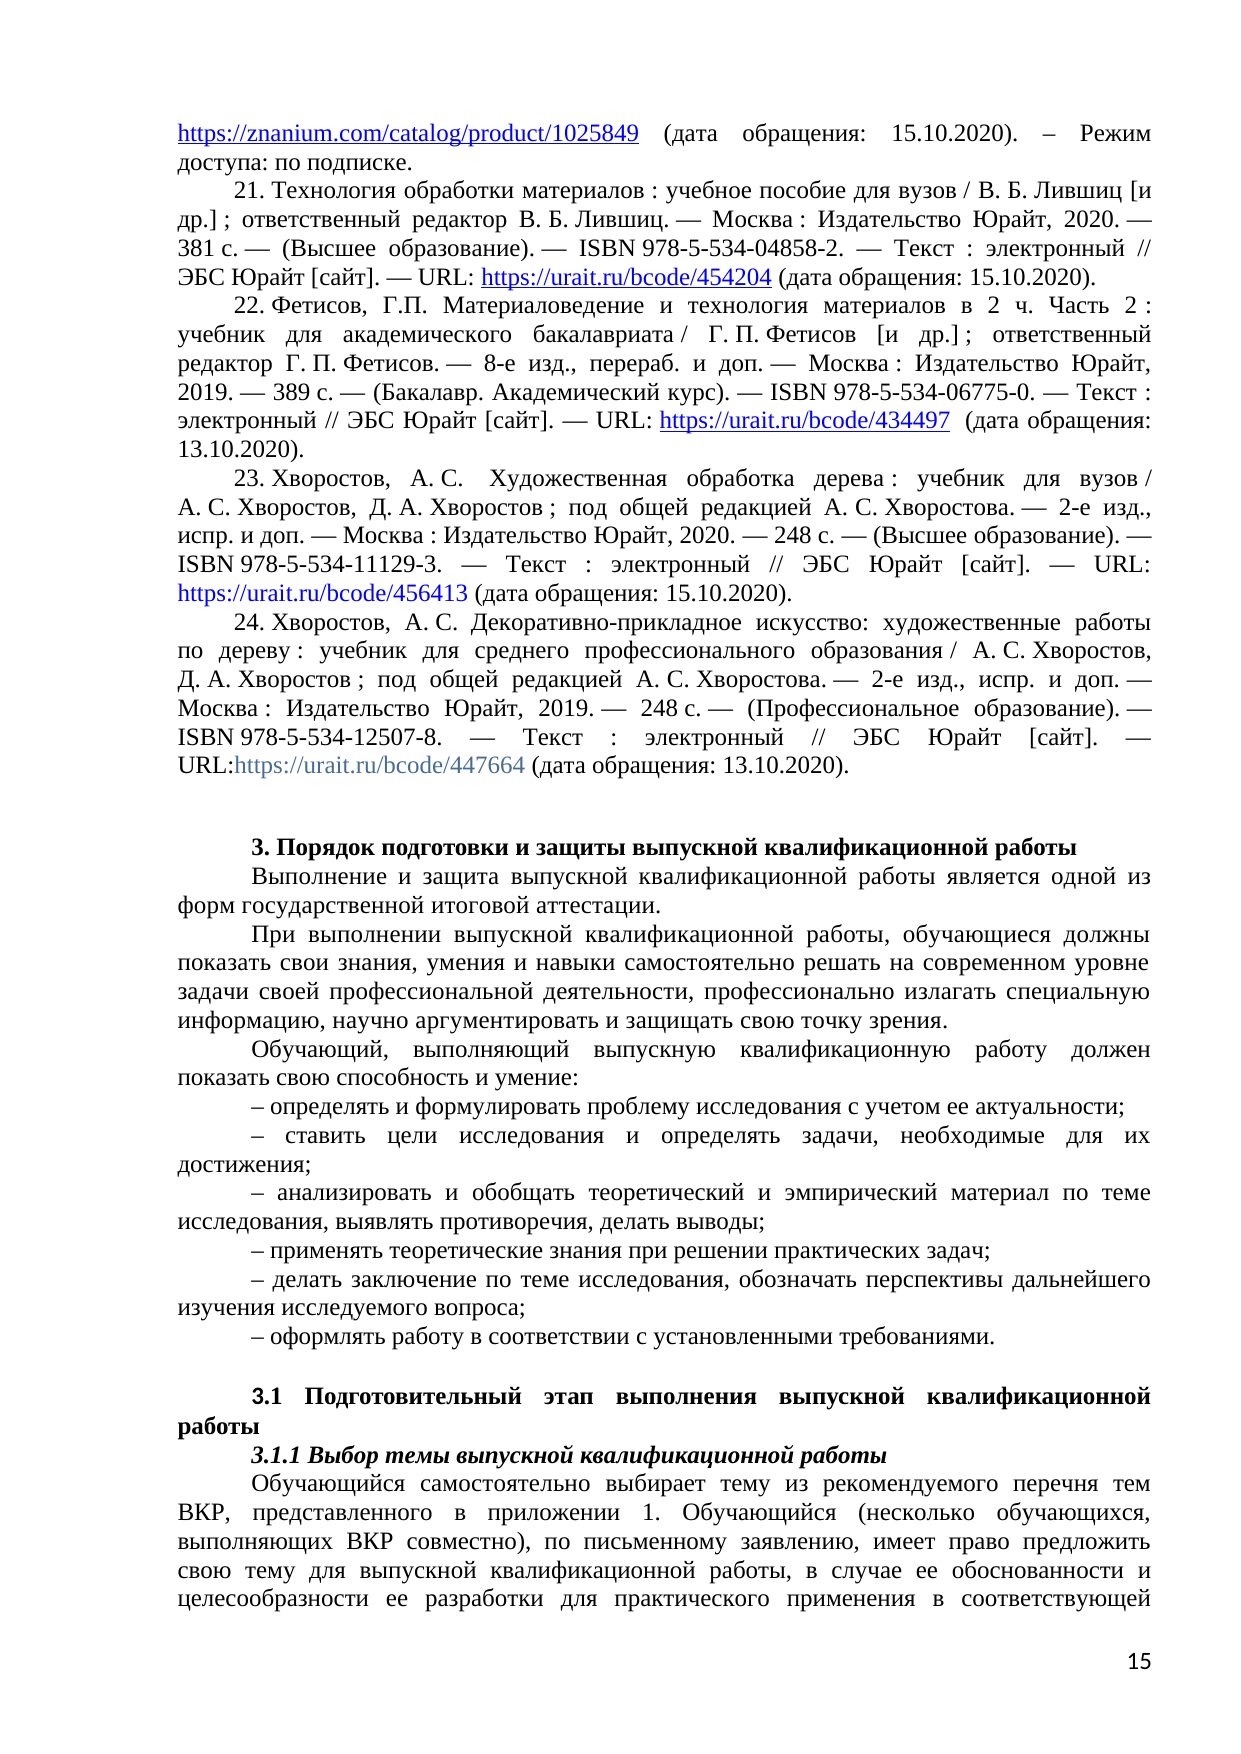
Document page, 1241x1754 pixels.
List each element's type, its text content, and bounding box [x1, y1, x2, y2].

text – анализировать и обобщать теоретический и эмпирический материал по теме исследования, выявлять противоречия, делать выводы; [177, 1177, 1152, 1235]
text – оформлять работу в соответствии с установленными требованиями. [177, 1321, 1152, 1350]
text – ставить цели исследования и определять задачи, необходимые для их достижения; [177, 1120, 1152, 1177]
subtitle 3.1 Подготовительный этап выполнения выпускной квалификационной работы [177, 1380, 1152, 1440]
subtitle Хворостов, А. С. Художественная обработка дерева : учебник для вузов / А. С. Хворостов, Д. А. Хворостов ; под общей редакцией А. С. Хворостова. — 2-е изд., испр. и доп. — Москва : Издательство Юрайт, 2020. — 248 с. — (Высшее образование). — ISBN 978-5-534-11129-3. — Текст : электронный // ЭБС Юрайт [сайт]. — URL: https://urait.ru/bcode/456413 (дата обращения: 15.10.2020). [177, 463, 1152, 607]
text Обучающий, выполняющий выпускную квалификационную работу должен показать свою способность и умение: [177, 1034, 1152, 1091]
subtitle Хворостов, А. С. Декоративно-прикладное искусство: художественные работы по дереву : учебник для среднего профессионального образования / А. С. Хворостов, Д. А. Хворостов ; под общей редакцией А. С. Хворостова. — 2-е изд., испр. и доп. — Москва : Издательство Юрайт, 2019. — 248 с. — (Профессиональное образование). — ISBN 978-5-534-12507-8. — Текст : электронный // ЭБС Юрайт [сайт]. — URL:https://urait.ru/bcode/447664 (дата обращения: 13.10.2020). [177, 607, 1152, 779]
text – определять и формулировать проблему исследования с учетом ее актуальности; [177, 1091, 1152, 1120]
subtitle 3. Порядок подготовки и защиты выпускной квалификационной работы [177, 832, 1152, 861]
text – применять теоретические знания при решении практических задач; [177, 1235, 1152, 1264]
subtitle 3.1.1 Выбор темы выпускной квалификационной работы [177, 1440, 1152, 1468]
subtitle Технология обработки материалов : учебное пособие для вузов / В. Б. Лившиц [и др.] ; ответственный редактор В. Б. Лившиц. — Москва : Издательство Юрайт, 2020. — 381 с. — (Высшее образование). — ISBN 978-5-534-04858-2. — Текст : электронный // ЭБС Юрайт [сайт]. — URL: https://urait.ru/bcode/454204 (дата обращения: 15.10.2020). [177, 176, 1152, 291]
text Выполнение и защита выпускной квалификационной работы является одной из форм государственной итоговой аттестации. [177, 861, 1152, 919]
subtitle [177, 118, 1152, 176]
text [177, 1468, 1152, 1612]
text При выполнении выпускной квалификационной работы, обучающиеся должны показать свои знания, умения и навыки самостоятельно решать на современном уровне задачи своей профессиональной деятельности, профессионально излагать специальную информацию, научно аргументировать и защищать свою точку зрения. [177, 919, 1152, 1034]
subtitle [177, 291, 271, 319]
text – делать заключение по теме исследования, обозначать перспективы дальнейшего изучения исследуемого вопроса; [177, 1264, 1152, 1321]
subtitle Фетисов, Г.П. Материаловедение и технология материалов в 2 ч. Часть 2 : учебник для академического бакалавриата / Г. П. Фетисов [и др.] ; ответственный редактор Г. П. Фетисов. — 8-е изд., перераб. и доп. — Москва : Издательство Юрайт, 2019. — 389 с. — (Бакалавр. Академический курс). — ISBN 978-5-534-06775-0. — Текст : электронный // ЭБС Юрайт [сайт]. — URL: https://urait.ru/bcode/434497 (дата обращения: 13.10.2020). [304, 406, 1152, 463]
